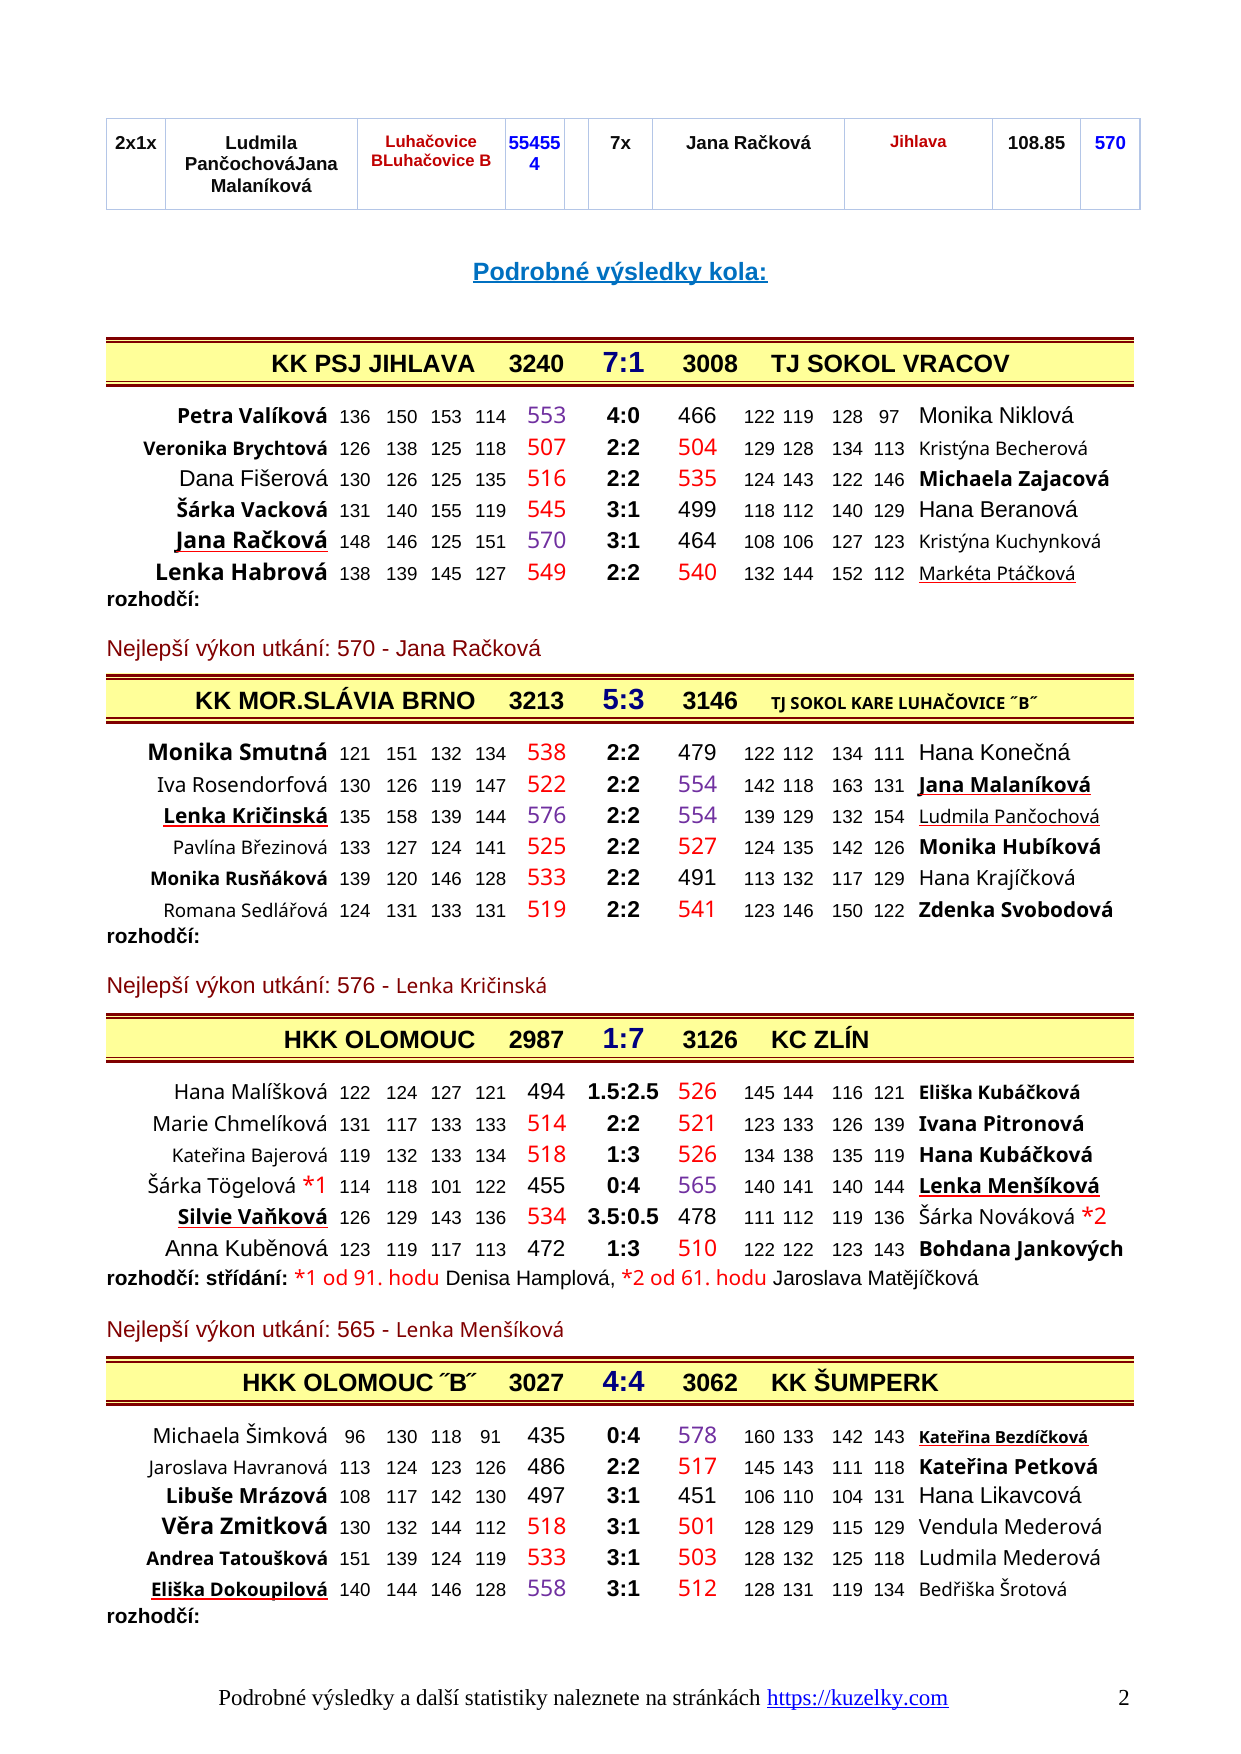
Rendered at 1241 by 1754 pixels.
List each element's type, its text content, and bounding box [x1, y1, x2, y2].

text Hana Malíšková 122 124 127 121 494 1.5:2.5 526 145 144 116 121 Eliška Kubáčková [106, 1075, 1134, 1107]
table_cell Ludmila Pančochová [166, 119, 357, 209]
table_cell 554 [506, 119, 564, 209]
text Iva Rosendorfová 130 126 119 147 522 2:2 554 142 118 163 131 Jana Malaníková [106, 767, 1134, 799]
text rozhodčí: střídání: *1 od 91. hodu Denisa Hamplová, *2 od 61. hodu Jaroslava Matějíčková [106, 1263, 1134, 1291]
table_cell Luhačovice B [358, 119, 505, 209]
table_cell 108.85 [993, 119, 1080, 209]
text Nejlepší výkon utkání: 565 - Lenka Menšíková [106, 1315, 1134, 1344]
text Pavlína Březinová 133 127 124 141 525 2:2 527 124 135 142 126 Monika Hubíková [106, 830, 1134, 861]
text Lenka Kričinská 135 158 139 144 576 2:2 554 139 129 132 154 Ludmila Pančochová [106, 799, 1134, 830]
text Eliška Dokoupilová 140 144 146 128 558 3:1 512 128 131 119 134 Bedřiška Šrotová [106, 1572, 1134, 1603]
text rozhodčí: [106, 1603, 1134, 1627]
text Jana Račková 148 146 125 151 570 3:1 464 108 106 127 123 Kristýna Kuchynková [106, 524, 1134, 556]
text Nejlepší výkon utkání: 570 - Jana Račková [106, 635, 1134, 661]
text KK Mor.Slávia Brno 3213 5:3 3146 TJ Sokol KARE Luhačovice ˝B˝ [106, 680, 1134, 717]
text Monika Smutná 121 151 132 134 538 2:2 479 122 112 134 111 Hana Konečná [106, 736, 1134, 767]
text Jaroslava Havranová 113 124 123 126 486 2:2 517 145 143 111 118 Kateřina Petková [106, 1450, 1134, 1481]
text Michaela Šimková 96 130 118 91 435 0:4 578 160 133 142 143 Kateřina Bezdíčková [106, 1419, 1134, 1450]
text Silvie Vaňková 126 129 143 136 534 3.5:0.5 478 111 112 119 136 Šárka Nováková *2 [106, 1200, 1134, 1232]
table_cell 570 [1081, 119, 1139, 209]
text HKK Olomouc 2987 1:7 3126 KC Zlín [106, 1019, 1134, 1057]
text Libuše Mrázová 108 117 142 130 497 3:1 451 106 110 104 131 Hana Likavcová [106, 1481, 1134, 1510]
text Lenka Habrová 138 139 145 127 549 2:2 540 132 144 152 112 Markéta Ptáčková [106, 556, 1134, 587]
text Anna Kuběnová 123 119 117 113 472 1:3 510 122 122 123 143 Bohdana Jankových [106, 1232, 1134, 1263]
text Andrea Tatoušková 151 139 124 119 533 3:1 503 128 132 125 118 Ludmila Mederová [106, 1541, 1134, 1572]
text Petra Valíková 136 150 153 114 553 4:0 466 122 119 128 97 Monika Niklová [106, 399, 1134, 431]
text Nejlepší výkon utkání: 576 - Lenka Kričinská [106, 972, 1134, 1000]
table_cell 2x [107, 119, 165, 209]
text Šárka Vacková 131 140 155 119 545 3:1 499 118 112 140 129 Hana Beranová [106, 493, 1134, 524]
text Marie Chmelíková 131 117 133 133 514 2:2 521 123 133 126 139 Ivana Pitronová [106, 1107, 1134, 1138]
text HKK Olomouc ˝B˝ 3027 4:4 3062 KK Šumperk [106, 1363, 1134, 1400]
text Kateřina Bajerová 119 132 133 134 518 1:3 526 134 138 135 119 Hana Kubáčková [106, 1138, 1134, 1169]
text Dana Fišerová 130 126 125 135 516 2:2 535 124 143 122 146 Michaela Zajacová [106, 462, 1134, 493]
text Podrobné výsledky kola: [94, 256, 1145, 285]
text Věra Zmitková 130 132 144 112 518 3:1 501 128 129 115 129 Vendula Mederová [106, 1510, 1134, 1541]
text rozhodčí: [106, 587, 1134, 611]
text rozhodčí: [106, 924, 1134, 948]
text Monika Rusňáková 139 120 146 128 533 2:2 491 113 132 117 129 Hana Krajíčková [106, 861, 1134, 892]
table_cell Jana Račková [653, 119, 844, 209]
text KK PSJ Jihlava 3240 7:1 3008 TJ Sokol Vracov [106, 343, 1134, 381]
text Veronika Brychtová 126 138 125 118 507 2:2 504 129 128 134 113 Kristýna Becherová [106, 431, 1134, 462]
text Romana Sedlářová 124 131 133 131 519 2:2 541 123 146 150 122 Zdenka Svobodová [106, 892, 1134, 924]
text Šárka Tögelová *1 114 118 101 122 455 0:4 565 140 141 140 144 Lenka Menšíková [106, 1169, 1134, 1200]
table_cell Jihlava [845, 119, 992, 209]
table_cell 7x [589, 119, 652, 209]
